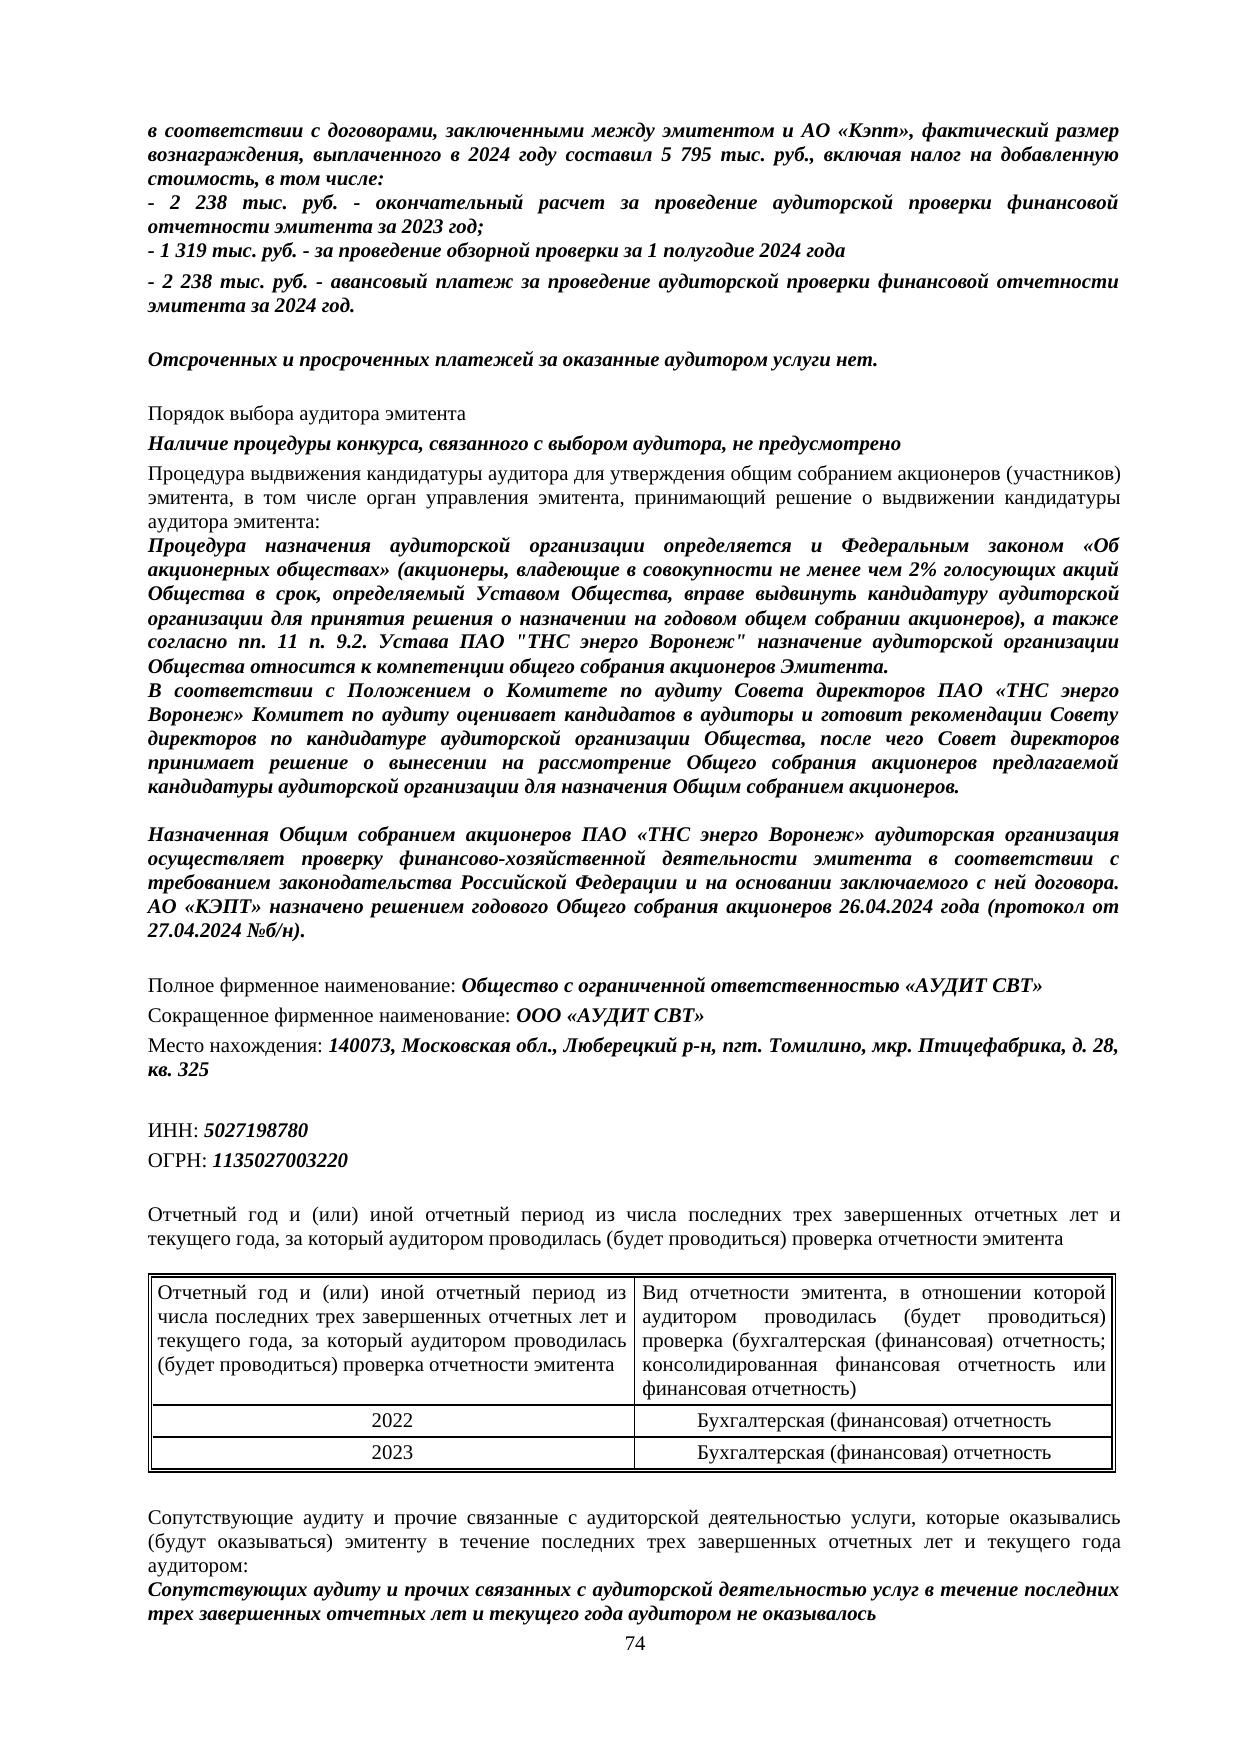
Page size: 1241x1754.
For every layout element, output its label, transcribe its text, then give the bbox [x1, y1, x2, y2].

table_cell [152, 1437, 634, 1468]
text Процедура выдвижения кандидатуры аудитора для утверждения общим собранием акционеров (участников) эмитента, в том числе орган управления эмитента, принимающий решение о выдвижении кандидатуры аудитора эмитента: Процедура назначения аудиторской организации определяется и Федеральным законом «Об акционерных обществах» (акционеры, владеющие в совокупности не менее чем 2% голосующих акций Общества в срок, определяемый Уставом Общества, вправе выдвинуть кандидатуру аудиторской организации для принятия решения о назначении на годовом общем собрании акционеров), а также согласно пп. 11 п. 9.2. Устава ПАО "ТНС энерго Воронеж" назначение аудиторской организации Общества относится к компетенции общего собрания акционеров Эмитента. В соответствии с Положением о Комитете по аудиту Совета директоров ПАО «ТНС энерго Воронеж» Комитет по аудиту оценивает кандидатов в аудиторы и готовит рекомендации Совету директоров по кандидатуре аудиторской организации Общества, после чего Совет директоров принимает решение о вынесении на рассмотрение Общего собрания акционеров предлагаемой кандидатуры аудиторской организации для назначения Общим собранием акционеров. Назначенная Общим собранием акционеров ПАО «ТНС энерго Воронеж» аудиторская организация осуществляет проверку финансово-хозяйственной деятельности эмитента в соответствии с требованием законодательства Российской Федерации и на основании заключаемого с ней договора. АО «КЭПТ» назначено решением годового Общего собрания акционеров 26.04.2024 года (протокол от 27.04.2024 №б/н). [148, 461, 1122, 966]
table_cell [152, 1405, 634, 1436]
text Сокращенное фирменное наименование: ООО «АУДИТ СВТ» [148, 1003, 1122, 1027]
subtitle Отчетный год и (или) иной отчетный период из числа последних трех завершенных отчетных лет и текущего года, за который аудитором проводилась (будет проводиться) проверка отчетности эмитента [148, 1201, 1122, 1249]
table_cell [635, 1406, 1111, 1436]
text - 2 238 тыс. руб. - авансовый платеж за проведение аудиторской проверки финансовой отчетности эмитента за 2024 год. [148, 269, 1122, 341]
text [148, 118, 1122, 262]
text ОГРН: 1135027003220 [148, 1148, 1122, 1172]
text Место нахождения: 140073, Московская обл., Люберецкий р-н, пгт. Томилино, мкр. Птицефабрика, д. 28, кв. 325 [148, 1033, 1122, 1081]
text ИНН: 5027198780 [148, 1118, 1122, 1142]
text Полное фирменное наименование: Общество с ограниченной ответственностью «АУДИТ СВТ» [148, 973, 1122, 997]
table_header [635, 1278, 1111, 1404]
text Сопутствующие аудиту и прочие связанные с аудиторской деятельностью услуги, которые оказывались (будут оказываться) эмитенту в течение последних трех завершенных отчетных лет и текущего года аудитором: Сопутствующих аудиту и прочих связанных с аудиторской деятельностью услуг в течение последних трех завершенных отчетных лет и текущего года аудитором не оказывалось [148, 1505, 1122, 1625]
text Наличие процедуры конкурса, связанного с выбором аудитора, не предусмотрено [148, 431, 1122, 455]
subtitle Порядок выбора аудитора эмитента [148, 400, 1122, 424]
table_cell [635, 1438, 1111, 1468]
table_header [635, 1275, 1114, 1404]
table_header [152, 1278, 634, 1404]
text Отсроченных и просроченных платежей за оказанные аудитором услуги нет. [148, 347, 1122, 371]
